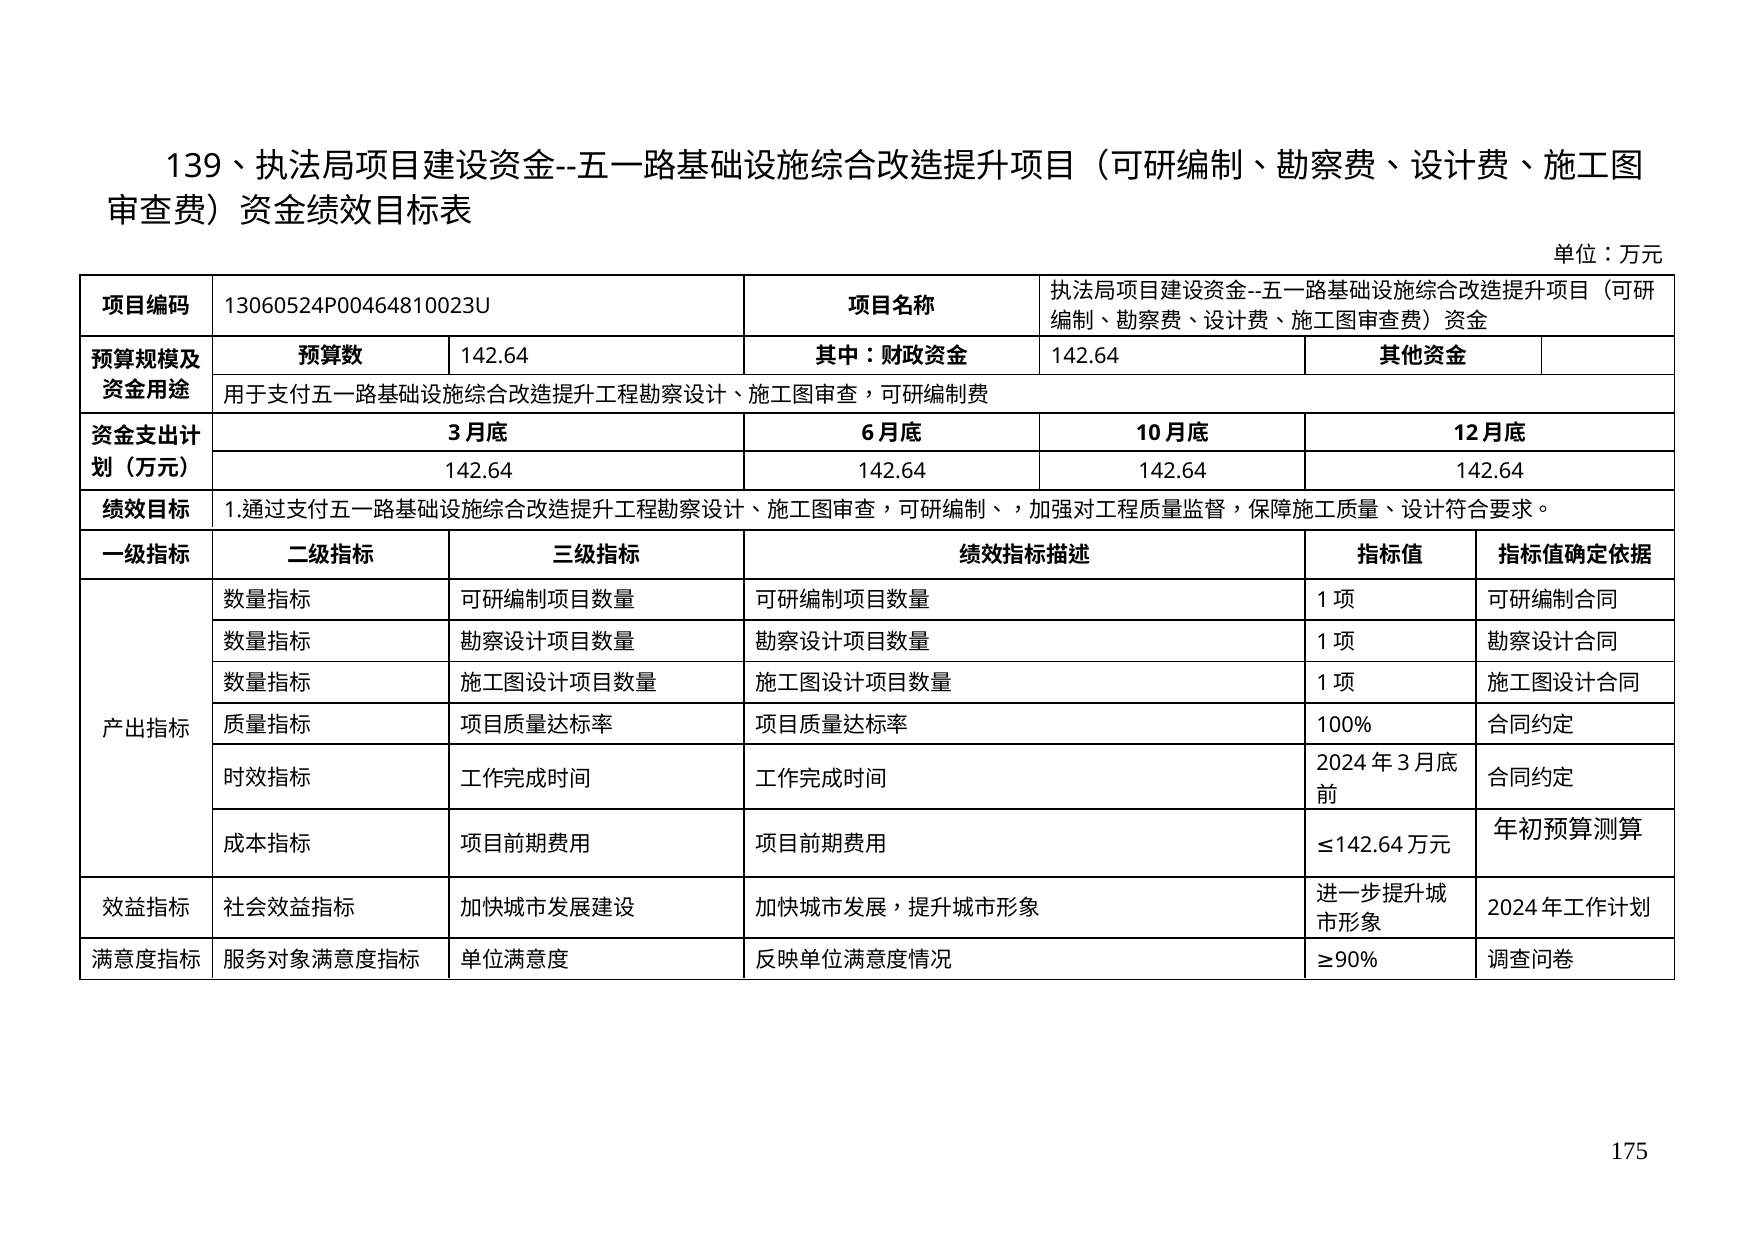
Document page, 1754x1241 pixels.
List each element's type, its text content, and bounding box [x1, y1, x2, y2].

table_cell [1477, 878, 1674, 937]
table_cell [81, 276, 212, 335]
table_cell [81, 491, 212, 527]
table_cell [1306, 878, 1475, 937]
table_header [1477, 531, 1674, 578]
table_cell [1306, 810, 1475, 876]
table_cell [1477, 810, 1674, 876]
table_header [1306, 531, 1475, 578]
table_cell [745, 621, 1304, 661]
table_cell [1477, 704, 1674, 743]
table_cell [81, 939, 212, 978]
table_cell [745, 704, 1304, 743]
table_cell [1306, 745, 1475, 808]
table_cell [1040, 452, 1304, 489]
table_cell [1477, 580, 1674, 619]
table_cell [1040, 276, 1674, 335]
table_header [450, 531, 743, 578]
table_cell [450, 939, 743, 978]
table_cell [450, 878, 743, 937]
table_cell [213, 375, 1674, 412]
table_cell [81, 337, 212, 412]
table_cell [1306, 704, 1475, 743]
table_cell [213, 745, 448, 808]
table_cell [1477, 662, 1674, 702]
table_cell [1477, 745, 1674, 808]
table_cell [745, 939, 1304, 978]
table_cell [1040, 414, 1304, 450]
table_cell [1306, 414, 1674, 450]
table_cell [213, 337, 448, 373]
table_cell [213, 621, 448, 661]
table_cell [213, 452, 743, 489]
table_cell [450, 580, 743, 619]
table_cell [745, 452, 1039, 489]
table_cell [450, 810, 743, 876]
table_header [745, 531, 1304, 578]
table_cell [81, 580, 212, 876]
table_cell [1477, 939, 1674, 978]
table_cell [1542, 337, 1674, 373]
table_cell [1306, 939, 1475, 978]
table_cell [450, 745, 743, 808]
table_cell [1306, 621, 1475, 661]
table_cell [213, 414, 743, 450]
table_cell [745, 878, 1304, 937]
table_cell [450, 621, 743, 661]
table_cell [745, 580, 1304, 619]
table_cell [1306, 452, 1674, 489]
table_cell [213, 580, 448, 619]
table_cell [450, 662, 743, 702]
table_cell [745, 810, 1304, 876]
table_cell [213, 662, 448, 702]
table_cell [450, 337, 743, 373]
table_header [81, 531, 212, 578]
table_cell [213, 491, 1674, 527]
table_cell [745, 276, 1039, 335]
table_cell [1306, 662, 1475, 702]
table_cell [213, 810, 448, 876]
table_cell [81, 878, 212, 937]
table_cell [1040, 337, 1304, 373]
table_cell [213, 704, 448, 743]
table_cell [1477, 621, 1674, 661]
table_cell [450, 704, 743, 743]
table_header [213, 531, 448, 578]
text 139、执法局项目建设资金--五一路基础设施综合改造提升项目（可研编制、勘察费、设计费、施工图审查费）资金绩效目标表 [106, 142, 1648, 233]
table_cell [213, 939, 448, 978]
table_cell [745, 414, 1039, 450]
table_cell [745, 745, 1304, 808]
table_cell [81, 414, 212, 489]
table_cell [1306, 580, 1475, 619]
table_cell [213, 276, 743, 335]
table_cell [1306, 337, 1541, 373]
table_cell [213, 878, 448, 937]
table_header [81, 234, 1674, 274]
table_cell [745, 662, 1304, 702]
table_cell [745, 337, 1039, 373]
